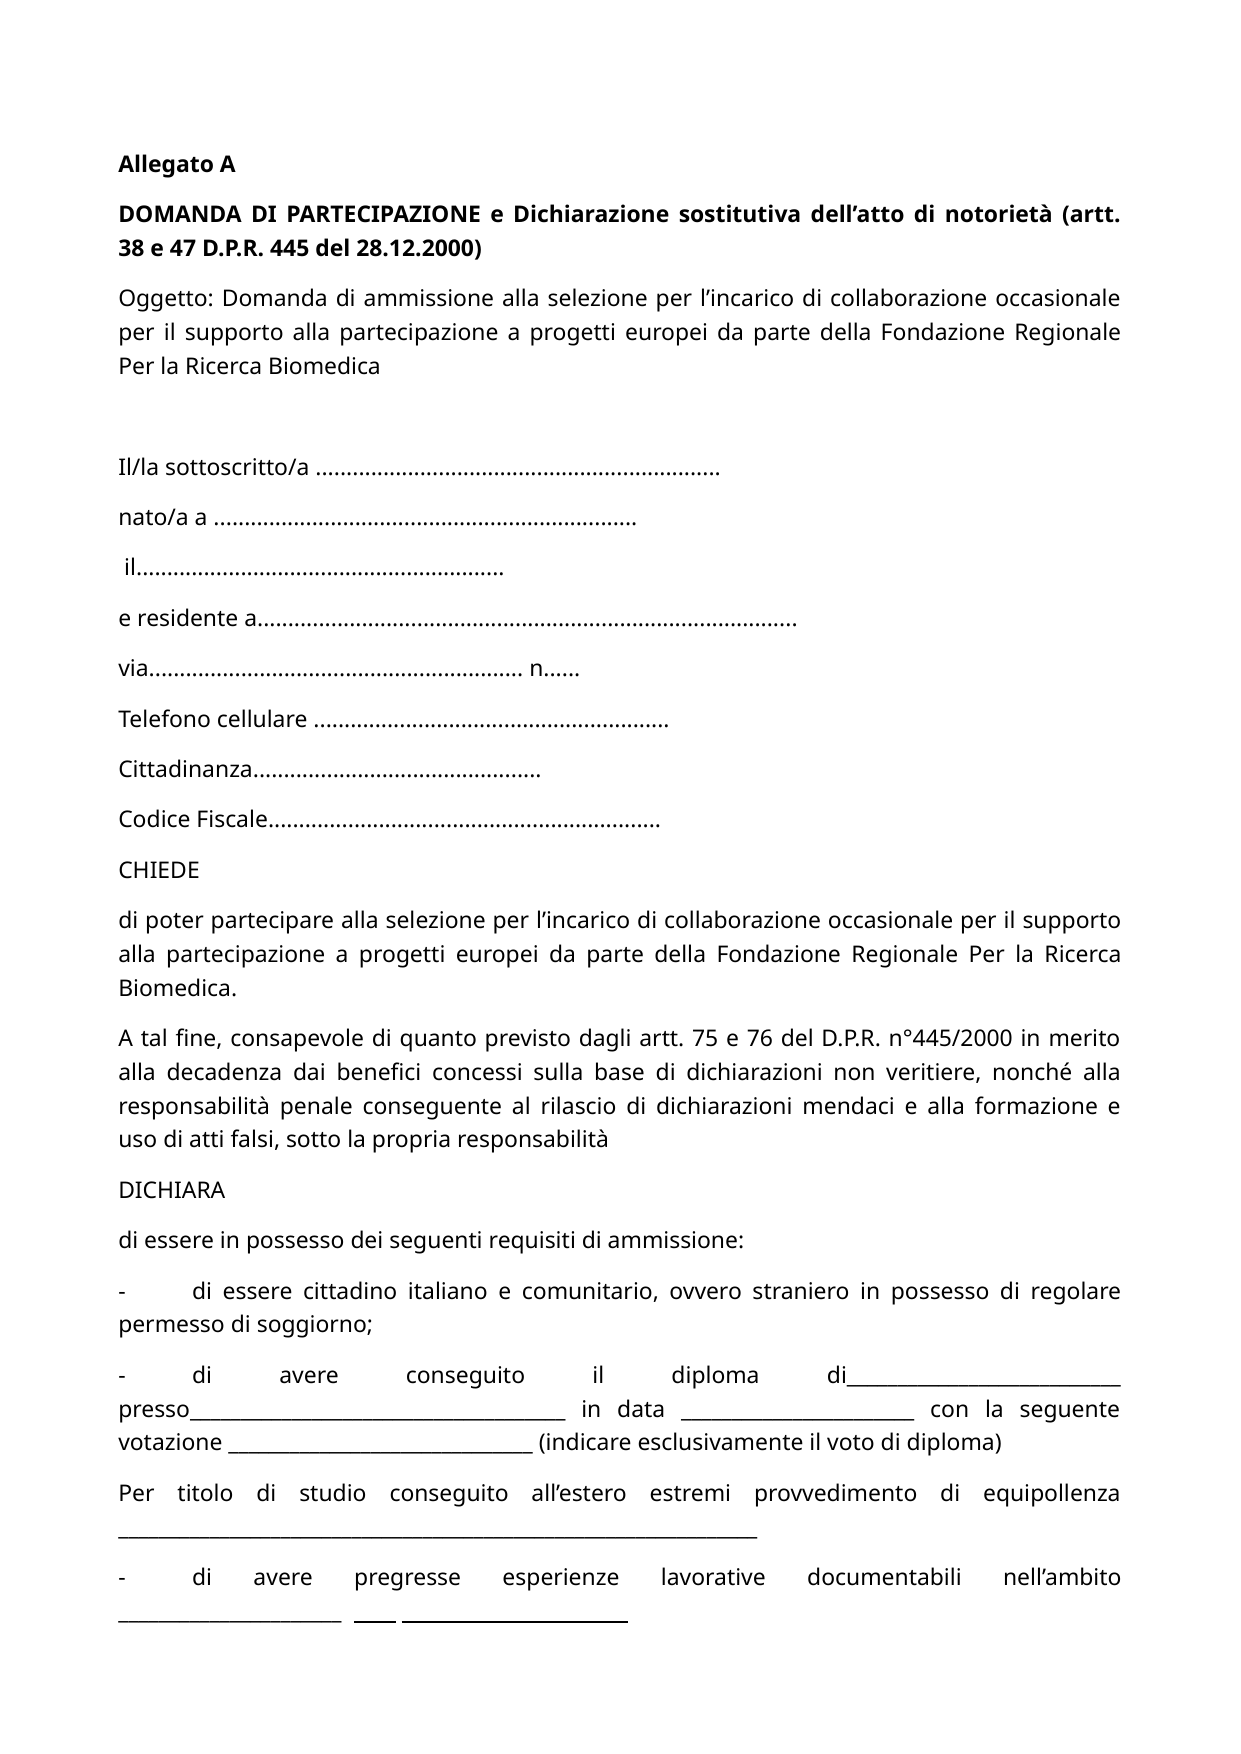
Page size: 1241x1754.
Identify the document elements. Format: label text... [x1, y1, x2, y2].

text - di essere cittadino italiano e comunitario, ovvero straniero in possesso di regolare permesso di soggiorno; [118, 1275, 1122, 1340]
text Il/la sottoscritto/a .................................................................. [118, 451, 1122, 482]
text di poter partecipare alla selezione per l’incarico di collaborazione occasionale per il supporto alla partecipazione a progetti europei da parte della Fondazione Regionale Per la Ricerca Biomedica. [118, 904, 1122, 1003]
text Codice Fiscale................................................................ [118, 803, 1122, 835]
text - di avere conseguito il diploma di___________________________ presso_____________________________________ in data _______________________ con la seguente votazione ______________________________ (indicare esclusivamente il voto di diploma) [118, 1359, 1122, 1458]
text DOMANDA DI PARTECIPAZIONE e Dichiarazione sostitutiva dell’atto di notorietà (artt. 38 e 47 D.P.R. 445 del 28.12.2000) [118, 198, 1122, 263]
text Per titolo di studio conseguito all’estero estremi provvedimento di equipollenza _______________________________________________________________ [118, 1477, 1122, 1542]
text A tal fine, consapevole di quanto previsto dagli artt. 75 e 76 del D.P.R. n°445/2000 in merito alla decadenza dai benefici concessi sulla base di dichiarazioni non veritiere, nonché alla responsabilità penale conseguente al rilascio di dichiarazioni mendaci e alla formazione e uso di atti falsi, sotto la propria responsabilità [118, 1022, 1122, 1155]
text nato/a a ..................................................................... [118, 501, 1122, 532]
text Oggetto: Domanda di ammissione alla selezione per l’incarico di collaborazione occasionale per il supporto alla partecipazione a progetti europei da parte della Fondazione Regionale Per la Ricerca Biomedica [118, 282, 1122, 381]
text Telefono cellulare .......................................................... [118, 703, 1122, 734]
text - di avere pregresse esperienze lavorative documentabili nell’ambito ______________________ [118, 1561, 1122, 1626]
text CHIEDE [118, 854, 1122, 885]
text il............................................................ [118, 551, 1122, 583]
text di essere in possesso dei seguenti requisiti di ammissione: [118, 1224, 1122, 1256]
text DICHIARA [118, 1174, 1122, 1205]
text Allegato A [118, 148, 1122, 179]
text e residente a........................................................................................ [118, 602, 1122, 633]
text Cittadinanza............................................... [118, 753, 1122, 784]
text via............................................................. n...... [118, 652, 1122, 683]
